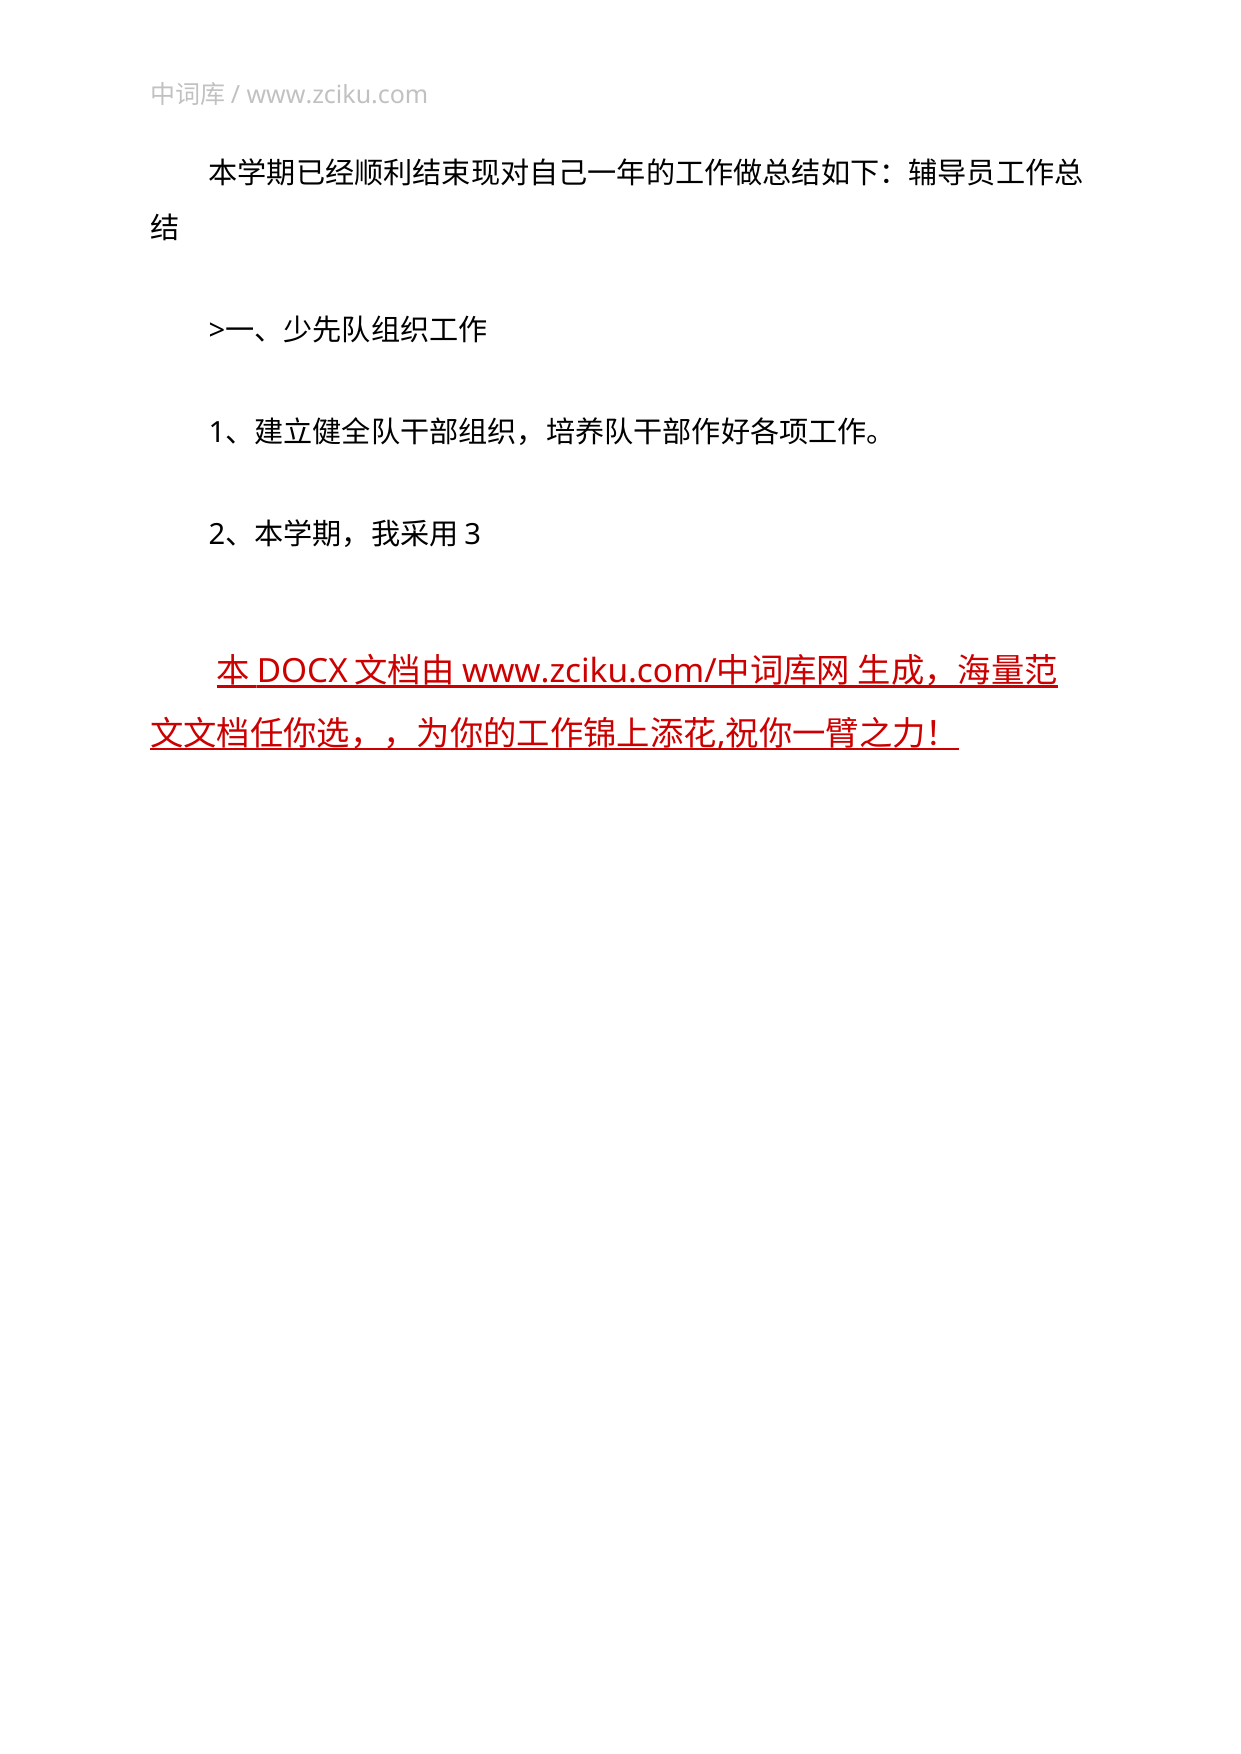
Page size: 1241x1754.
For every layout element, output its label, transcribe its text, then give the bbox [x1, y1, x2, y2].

text 本DOCX文档由 www.zciku.com/中词库网 生成，海量范文文档任你选，，为你的工作锦上添花,祝你一臂之力！ [150, 644, 1090, 755]
text 2、本学期，我采用3 [150, 511, 1090, 553]
text 本学期已经顺利结束现对自己一年的工作做总结如下：辅导员工作总结 [150, 150, 1090, 247]
text >一、少先队组织工作 [150, 307, 1090, 349]
text 1、建立健全队干部组织，培养队干部作好各项工作。 [150, 409, 1090, 451]
